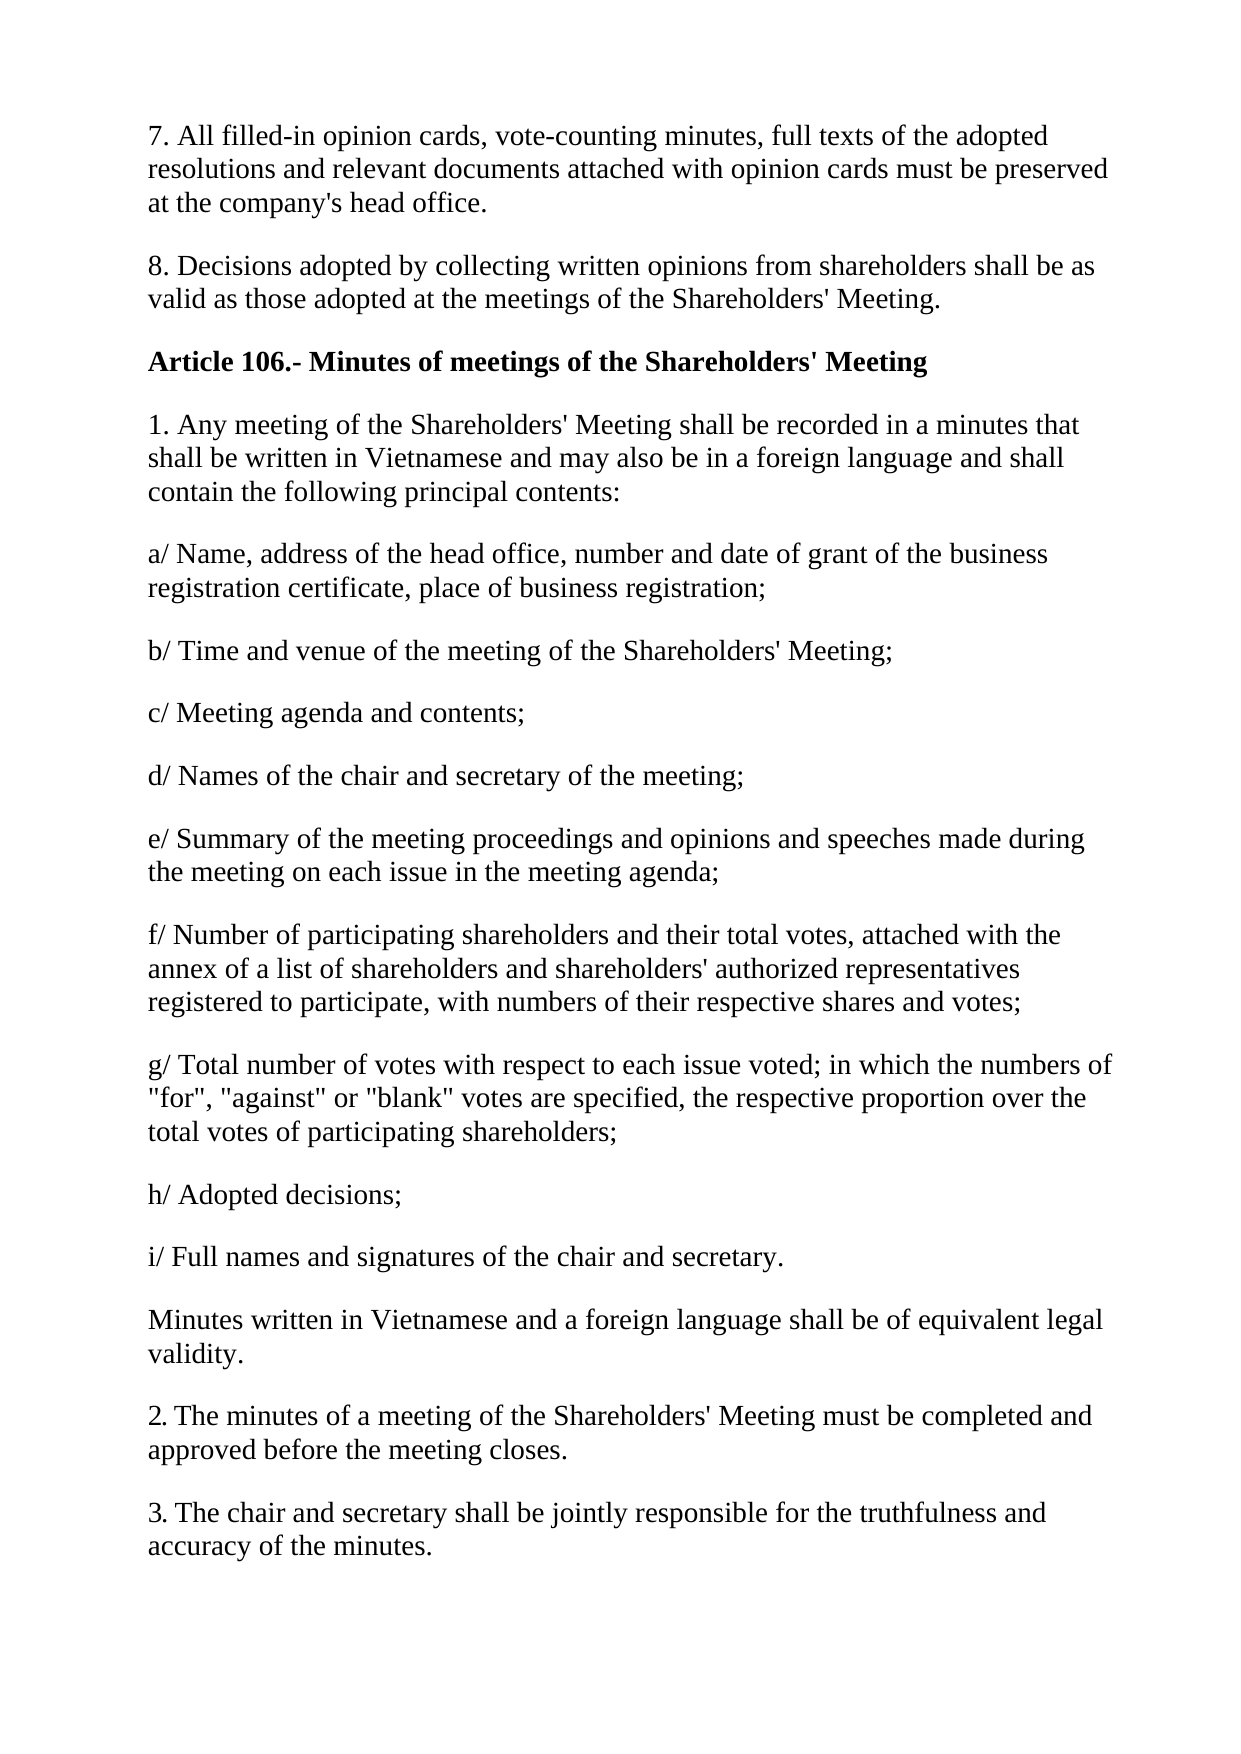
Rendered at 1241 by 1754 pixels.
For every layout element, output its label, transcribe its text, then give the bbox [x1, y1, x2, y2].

text i/ Full names and signatures of the chair and secretary. [148, 1239, 1122, 1273]
text Minutes written in Vietnamese and a foreign language shall be of equivalent legal validity. [148, 1302, 1122, 1369]
text g/ Total number of votes with respect to each issue voted; in which the numbers of "for", "against" or "blank" votes are specified, the respective proportion over the total votes of participating shareholders; [148, 1047, 1122, 1148]
text 3. The chair and secretary shall be jointly responsible for the truthfulness and accuracy of the minutes. [148, 1495, 1122, 1562]
text f/ Number of participating shareholders and their total votes, attached with the annex of a list of shareholders and shareholders' authorized representatives registered to participate, with numbers of their respective shares and votes; [148, 917, 1122, 1018]
text 8. Decisions adopted by collecting written opinions from shareholders shall be as valid as those adopted at the meetings of the Shareholders' Meeting. [148, 248, 1122, 315]
text a/ Name, address of the head office, number and date of grant of the business registration certificate, place of business registration; [148, 537, 1122, 604]
text e/ Summary of the meeting proceedings and opinions and speeches made during the meeting on each issue in the meeting agenda; [148, 821, 1122, 888]
text h/ Adopted decisions; [148, 1177, 1122, 1210]
text d/ Names of the chair and secretary of the meeting; [148, 758, 1122, 792]
text 2. The minutes of a meeting of the Shareholders' Meeting must be completed and approved before the meeting closes. [148, 1398, 1122, 1466]
text Article 106.- Minutes of meetings of the Shareholders' Meeting [148, 344, 1122, 378]
text b/ Time and venue of the meeting of the Shareholders' Meeting; [148, 633, 1122, 666]
text c/ Meeting agenda and contents; [148, 696, 1122, 729]
text 1. Any meeting of the Shareholders' Meeting shall be recorded in a minutes that shall be written in Vietnamese and may also be in a foreign language and shall contain the following principal contents: [148, 407, 1122, 507]
text 7. All filled-in opinion cards, vote-counting minutes, full texts of the adopted resolutions and relevant documents attached with opinion cards must be preserved at the company's head office. [148, 118, 1122, 219]
